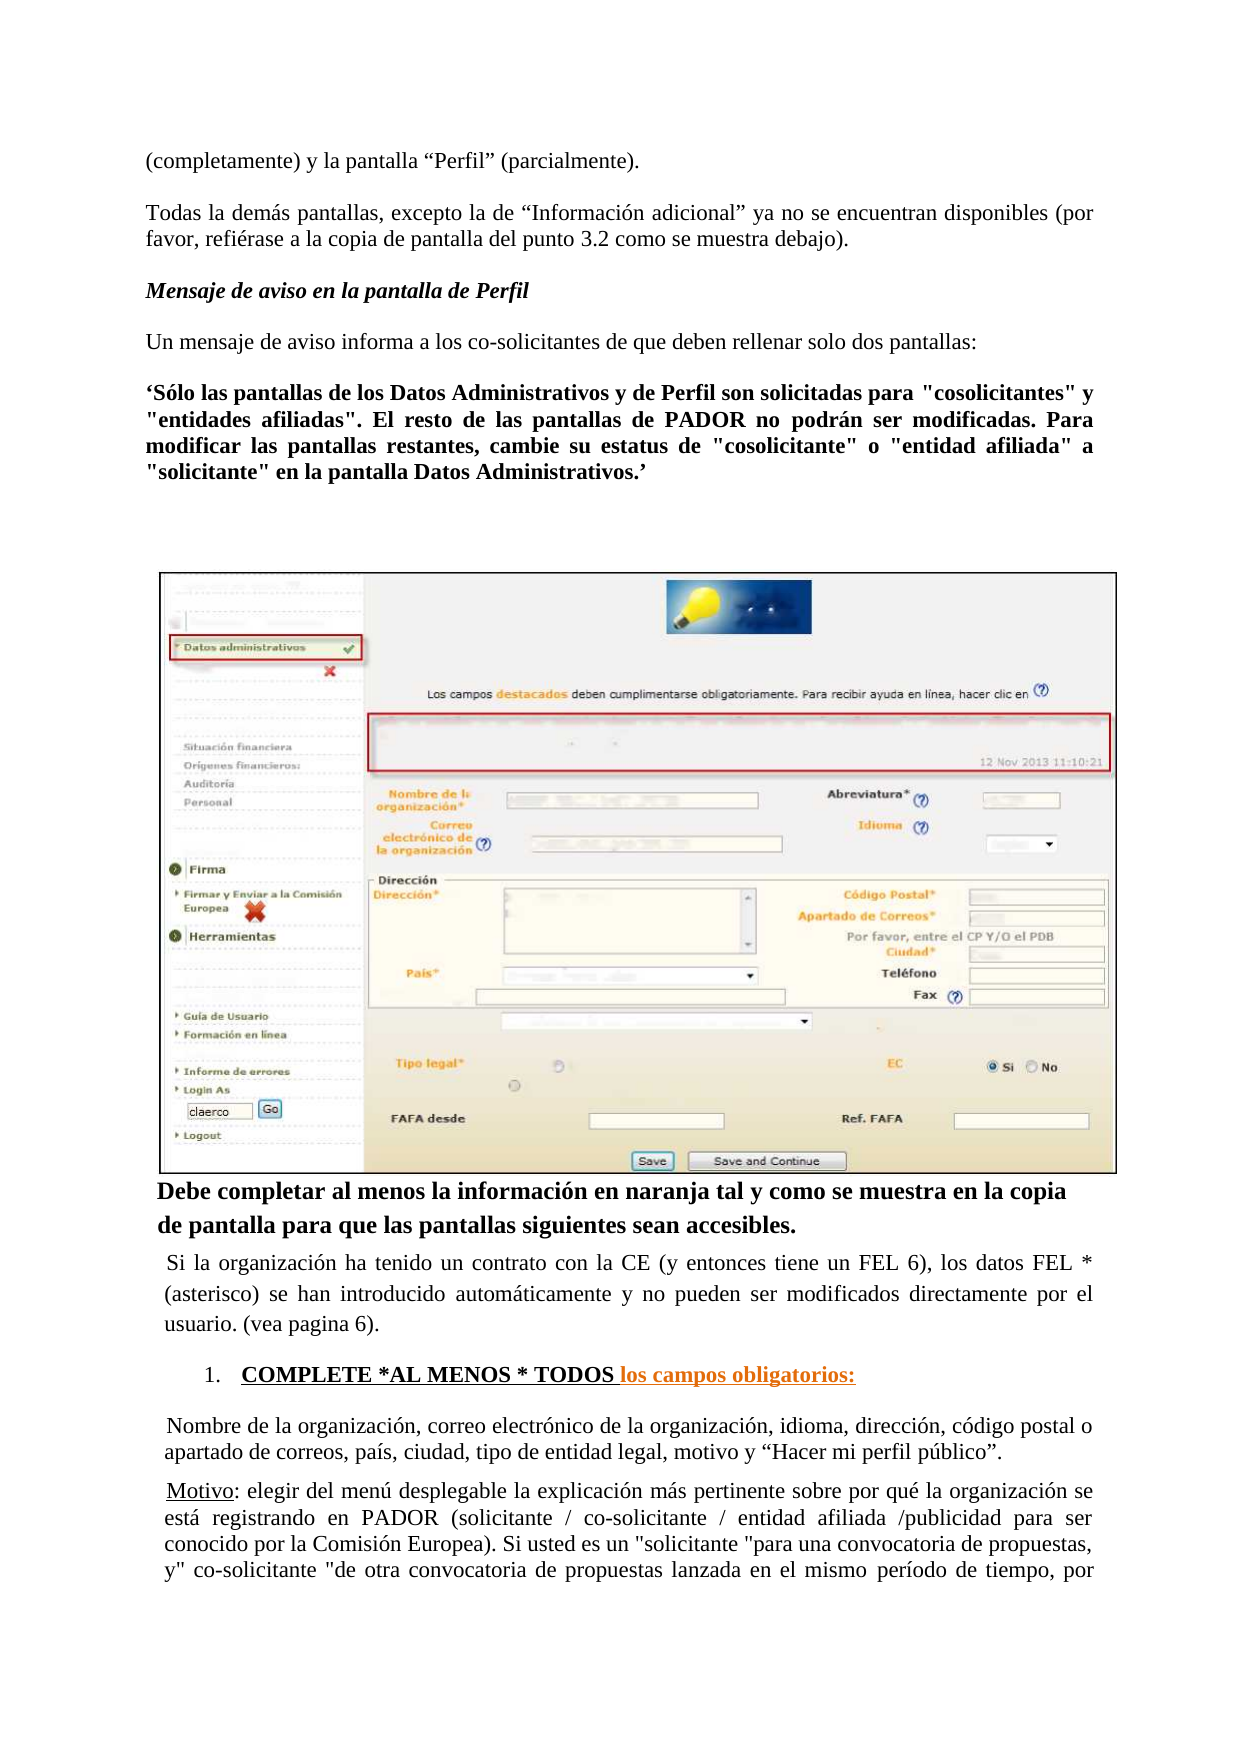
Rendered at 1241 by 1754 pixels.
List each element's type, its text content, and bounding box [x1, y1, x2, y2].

text ‘Sólo las pantallas de los Datos Administrativos y de Perfil son solicitadas para "cosolicitantes" y "entidades afiliadas". El resto de las pantallas de PADOR no podrán ser modificadas. Para modificar las pantallas restantes, cambie su estatus de "cosolicitante" o "entidad afiliada" a "solicitante" en la pantalla Datos Administrativos.’ [145, 379, 1094, 485]
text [145, 148, 1094, 174]
picture [156, 569, 1120, 1177]
text Nombre de la organización, correo electrónico de la organización, idioma, dirección, código postal o apartado de correos, país, ciudad, tipo de entidad legal, motivo y “Hacer mi perfil público”. [164, 1412, 1094, 1465]
list COMPLETE *AL MENOS * TODOS los campos obligatorios: [204, 1361, 1094, 1387]
subtitle PANTALLA: DATOS ADMINISTRATIVOS [145, 510, 1094, 681]
text Un mensaje de aviso informa a los co-solicitantes de que deben rellenar solo dos pantallas: [145, 328, 1094, 354]
text Todas la demás pantallas, excepto la de “Información adicional” ya no se encuentran disponibles (por favor, refiérase a la copia de pantalla del punto 3.2 como se muestra debajo). [145, 199, 1094, 252]
text Mensaje de aviso en la pantalla de Perfil [145, 277, 1094, 303]
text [164, 1477, 1094, 1583]
text Si la organización ha tenido un contrato con la CE (y entonces tiene un FEL 6), los datos FEL * (asterisco) se han introducido automáticamente y no pueden ser modificados directamente por el usuario. (vea pagina 6). [164, 1210, 1094, 1336]
